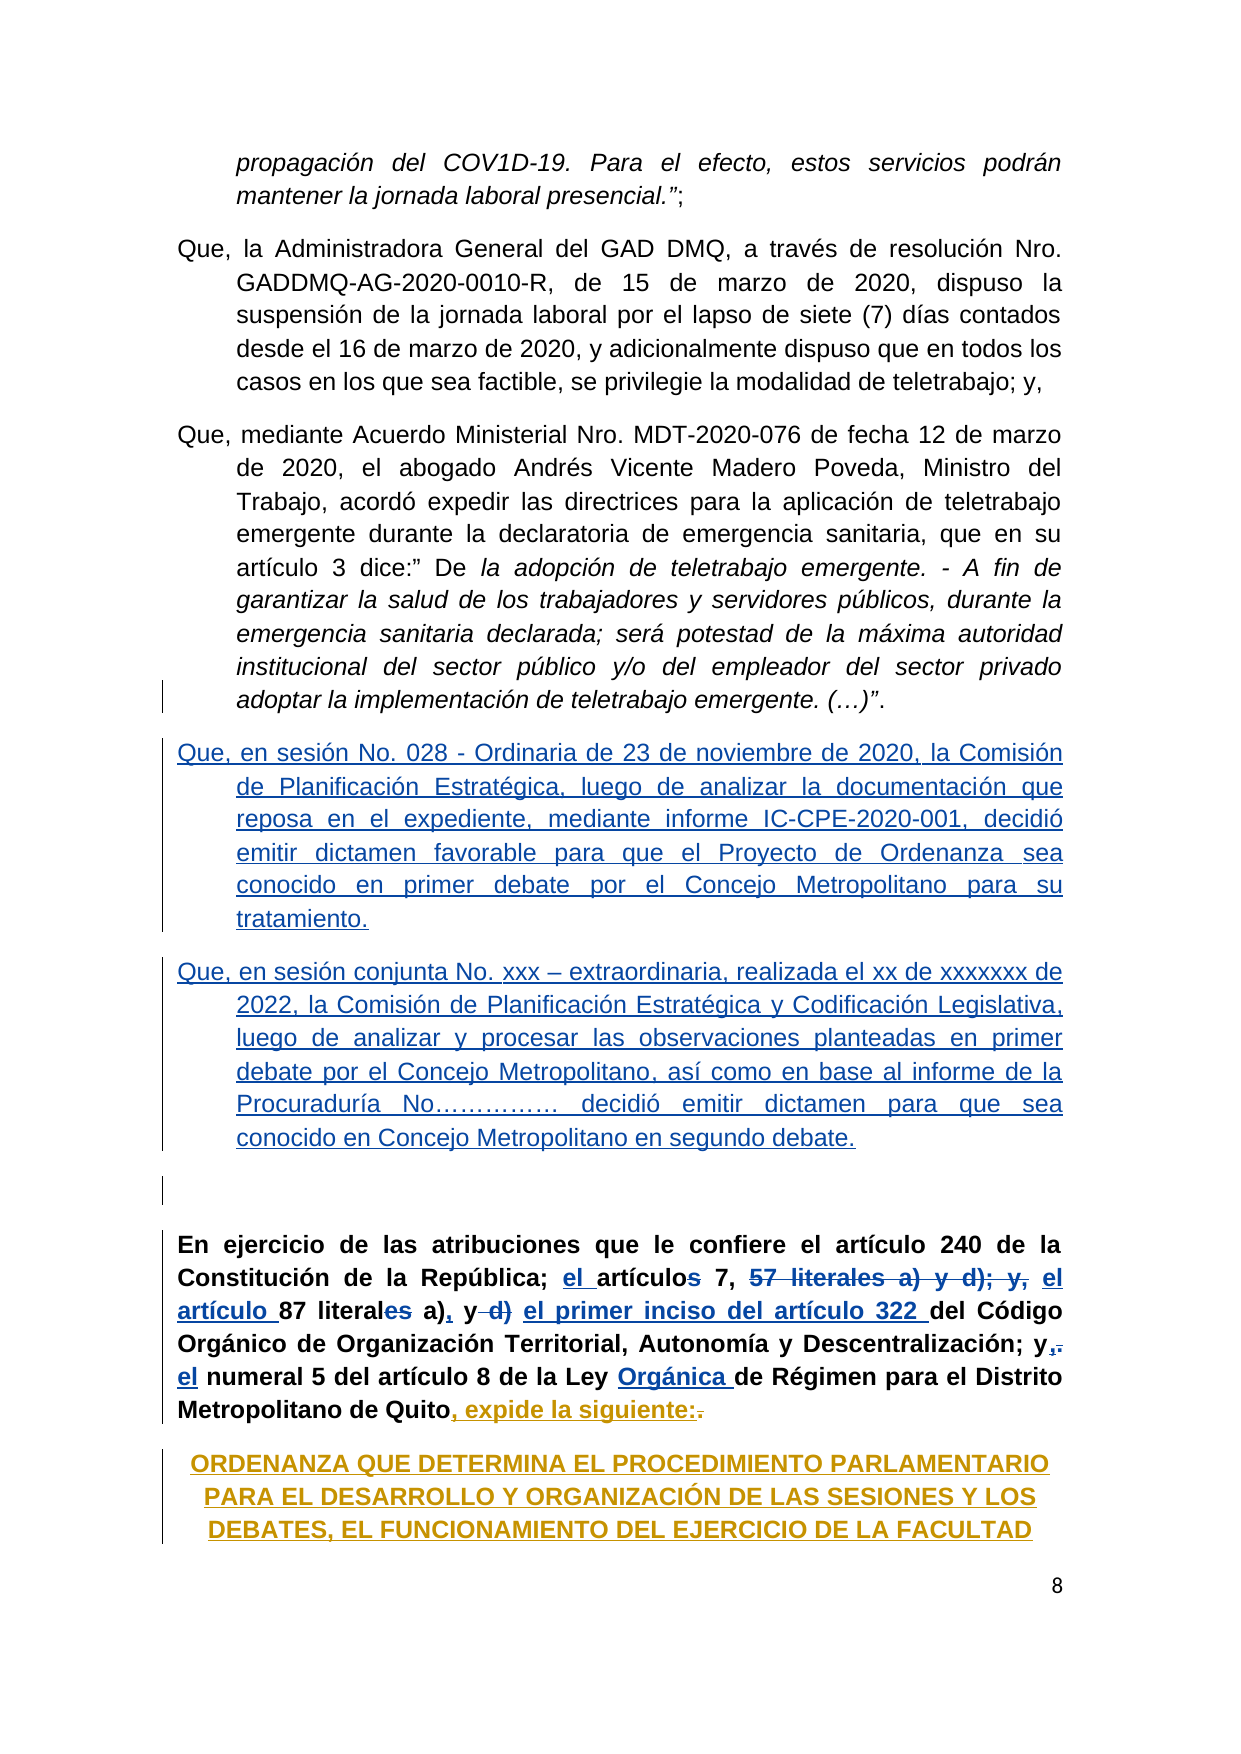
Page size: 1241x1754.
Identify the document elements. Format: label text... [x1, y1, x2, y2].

text Que, la Administradora General del GAD DMQ, a través de resolución Nro. GADDMQ-AG-2020-0010-R, de 15 de marzo de 2020, dispuso la suspensión de la jornada laboral por el lapso de siete (7) días contados desde el 16 de marzo de 2020, y adicionalmente dispuso que en todos los casos en los que sea factible, se privilegie la modalidad de teletrabajo; y, [177, 234, 1063, 395]
text En ejercicio de las atribuciones que le confiere el artículo 240 de la Constitución de la República; artículo 7, 87 literal a) y del Código Orgánico de Organización Territorial, Autonomía y Descentralización; y numeral 5 del artículo 8 de la Ley de Régimen para el Distrito Metropolitano de Quito [177, 1230, 1063, 1424]
text Que, mediante Acuerdo Ministerial Nro. MDT-2020-076 de fecha 12 de marzo de 2020, el abogado Andrés Vicente Madero Poveda, Ministro del Trabajo, acordó expedir las directrices para la aplicación de teletrabajo emergente durante la declaratoria de emergencia sanitaria, que en su artículo 3 dice:” De la adopción de teletrabajo emergente. - A fin de garantizar la salud de los trabajadores y servidores públicos, durante la emergencia sanitaria declarada; será potestad de la máxima autoridad institucional del sector público y/o del empleador del sector privado adoptar la implementación de teletrabajo emergente. (…)”. [177, 420, 1063, 713]
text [177, 148, 1063, 209]
